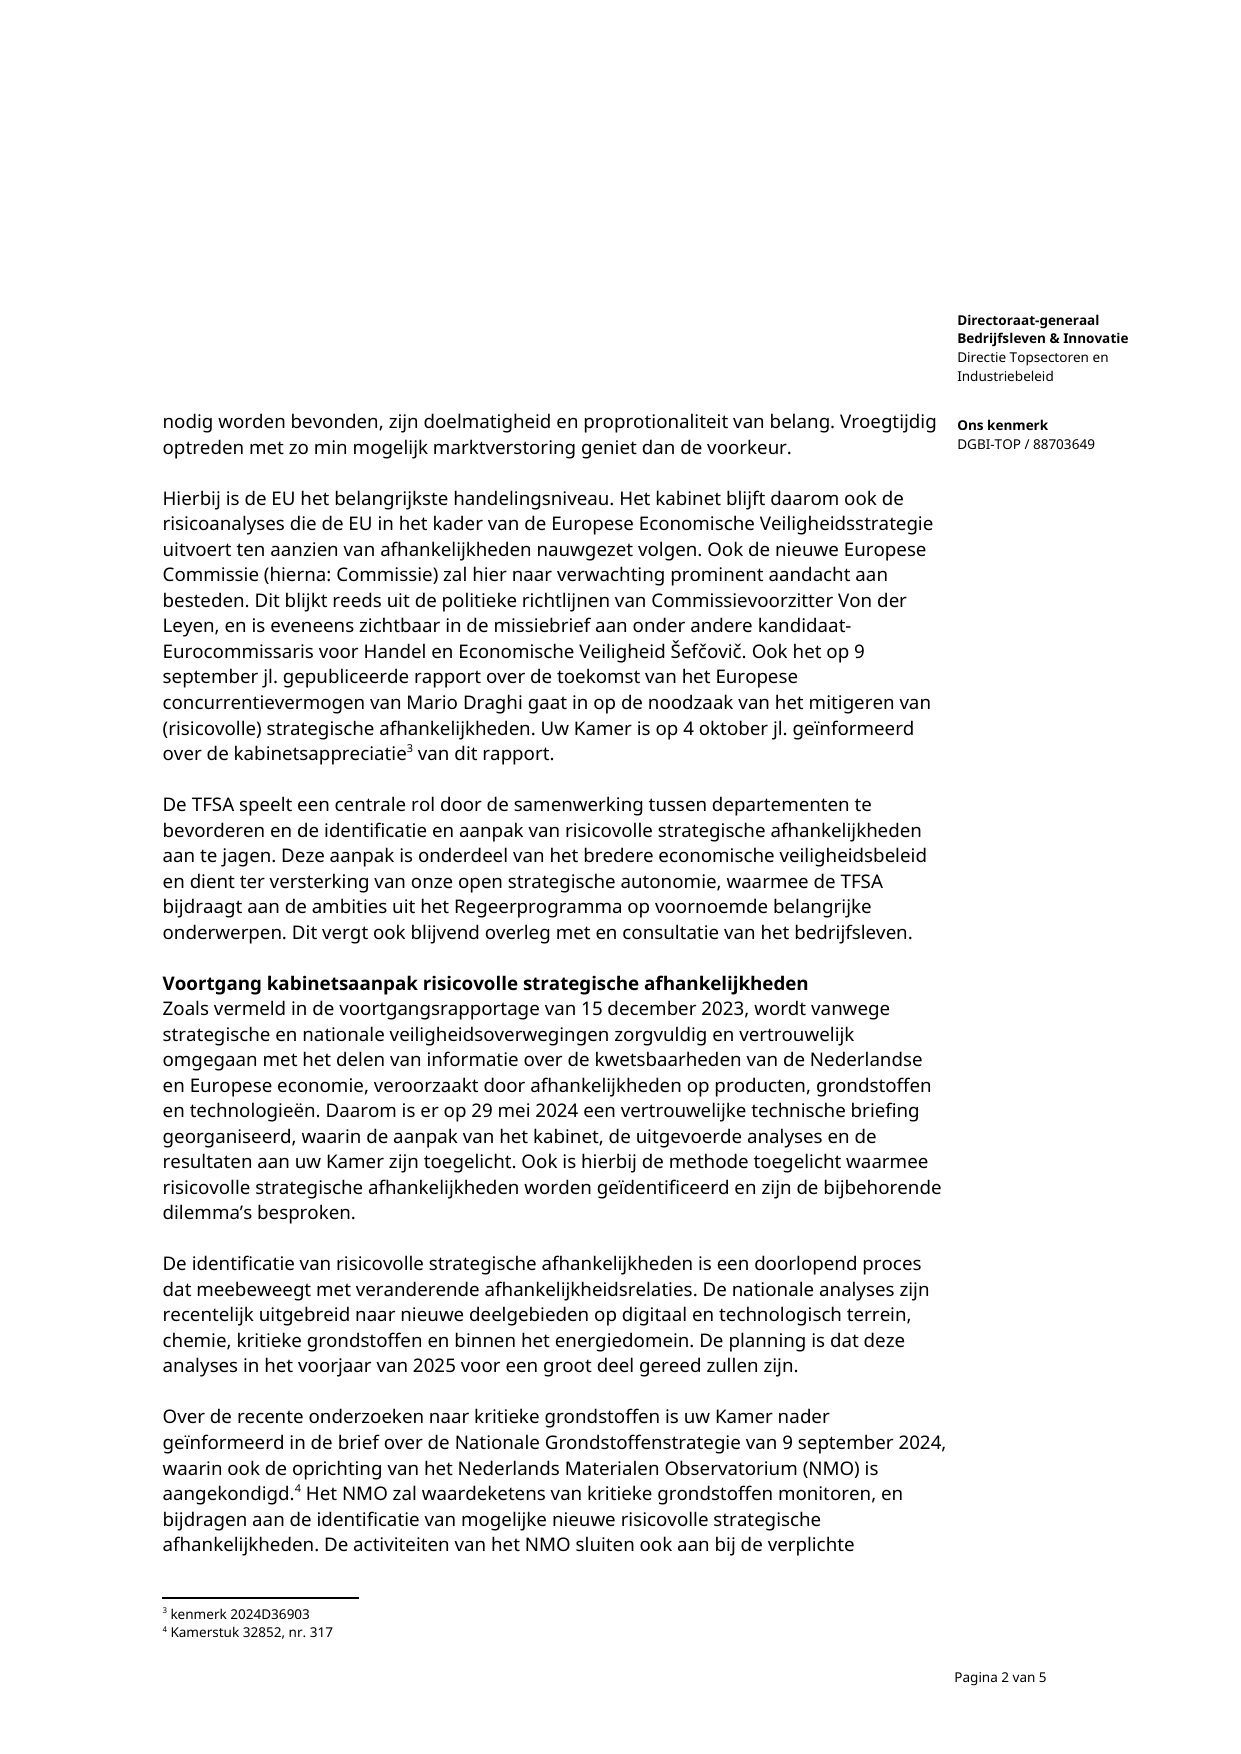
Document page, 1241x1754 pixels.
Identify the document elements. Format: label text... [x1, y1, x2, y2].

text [162, 408, 947, 459]
text De TFSA speelt een centrale rol door de samenwerking tussen departementen te bevorderen en de identificatie en aanpak van risicovolle strategische afhankelijkheden aan te jagen. Deze aanpak is onderdeel van het bredere economische veiligheidsbeleid en dient ter versterking van onze open strategische autonomie, waarmee de TFSA bijdraagt aan de ambities uit het Regeerprogramma op voornoemde belangrijke onderwerpen. Dit vergt ook blijvend overleg met en consultatie van het bedrijfsleven. [162, 791, 947, 944]
text Hierbij is de EU het belangrijkste handelingsniveau. Het kabinet blijft daarom ook de risicoanalyses die de EU in het kader van de Europese Economische Veiligheidsstrategie uitvoert ten aanzien van afhankelijkheden nauwgezet volgen. Ook de nieuwe Europese Commissie (hierna: Commissie) zal hier naar verwachting prominent aandacht aan besteden. Dit blijkt reeds uit de politieke richtlijnen van Commissievoorzitter Von der Leyen, en is eveneens zichtbaar in de missiebrief aan onder andere kandidaat-Eurocommissaris voor Handel en Economische Veiligheid Šefčovič. Ook het op 9 september jl. gepubliceerde rapport over de toekomst van het Europese concurrentievermogen van Mario Draghi gaat in op de noodzaak van het mitigeren van (risicovolle) strategische afhankelijkheden. Uw Kamer is op 4 oktober jl. geïnformeerd over de kabinetsappreciatie van dit rapport. [162, 485, 947, 766]
text De identificatie van risicovolle strategische afhankelijkheden is een doorlopend proces dat meebeweegt met veranderende afhankelijkheidsrelaties. De nationale analyses zijn recentelijk uitgebreid naar nieuwe deelgebieden op digitaal en technologisch terrein, chemie, kritieke grondstoffen en binnen het energiedomein. De planning is dat deze analyses in het voorjaar van 2025 voor een groot deel gereed zullen zijn. [162, 1251, 947, 1378]
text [162, 1404, 947, 1557]
text Zoals vermeld in de voortgangsrapportage van 15 december 2023, wordt vanwege strategische en nationale veiligheidsoverwegingen zorgvuldig en vertrouwelijk omgegaan met het delen van informatie over de kwetsbaarheden van de Nederlandse en Europese economie, veroorzaakt door afhankelijkheden op producten, grondstoffen en technologieën. Daarom is er op 29 mei 2024 een vertrouwelijke technische briefing georganiseerd, waarin de aanpak van het kabinet, de uitgevoerde analyses en de resultaten aan uw Kamer zijn toegelicht. Ook is hierbij de methode toegelicht waarmee risicovolle strategische afhankelijkheden worden geïdentificeerd en zijn de bijbehorende dilemma’s besproken. [162, 996, 947, 1225]
text Voortgang kabinetsaanpak risicovolle strategische afhankelijkheden [162, 970, 947, 996]
